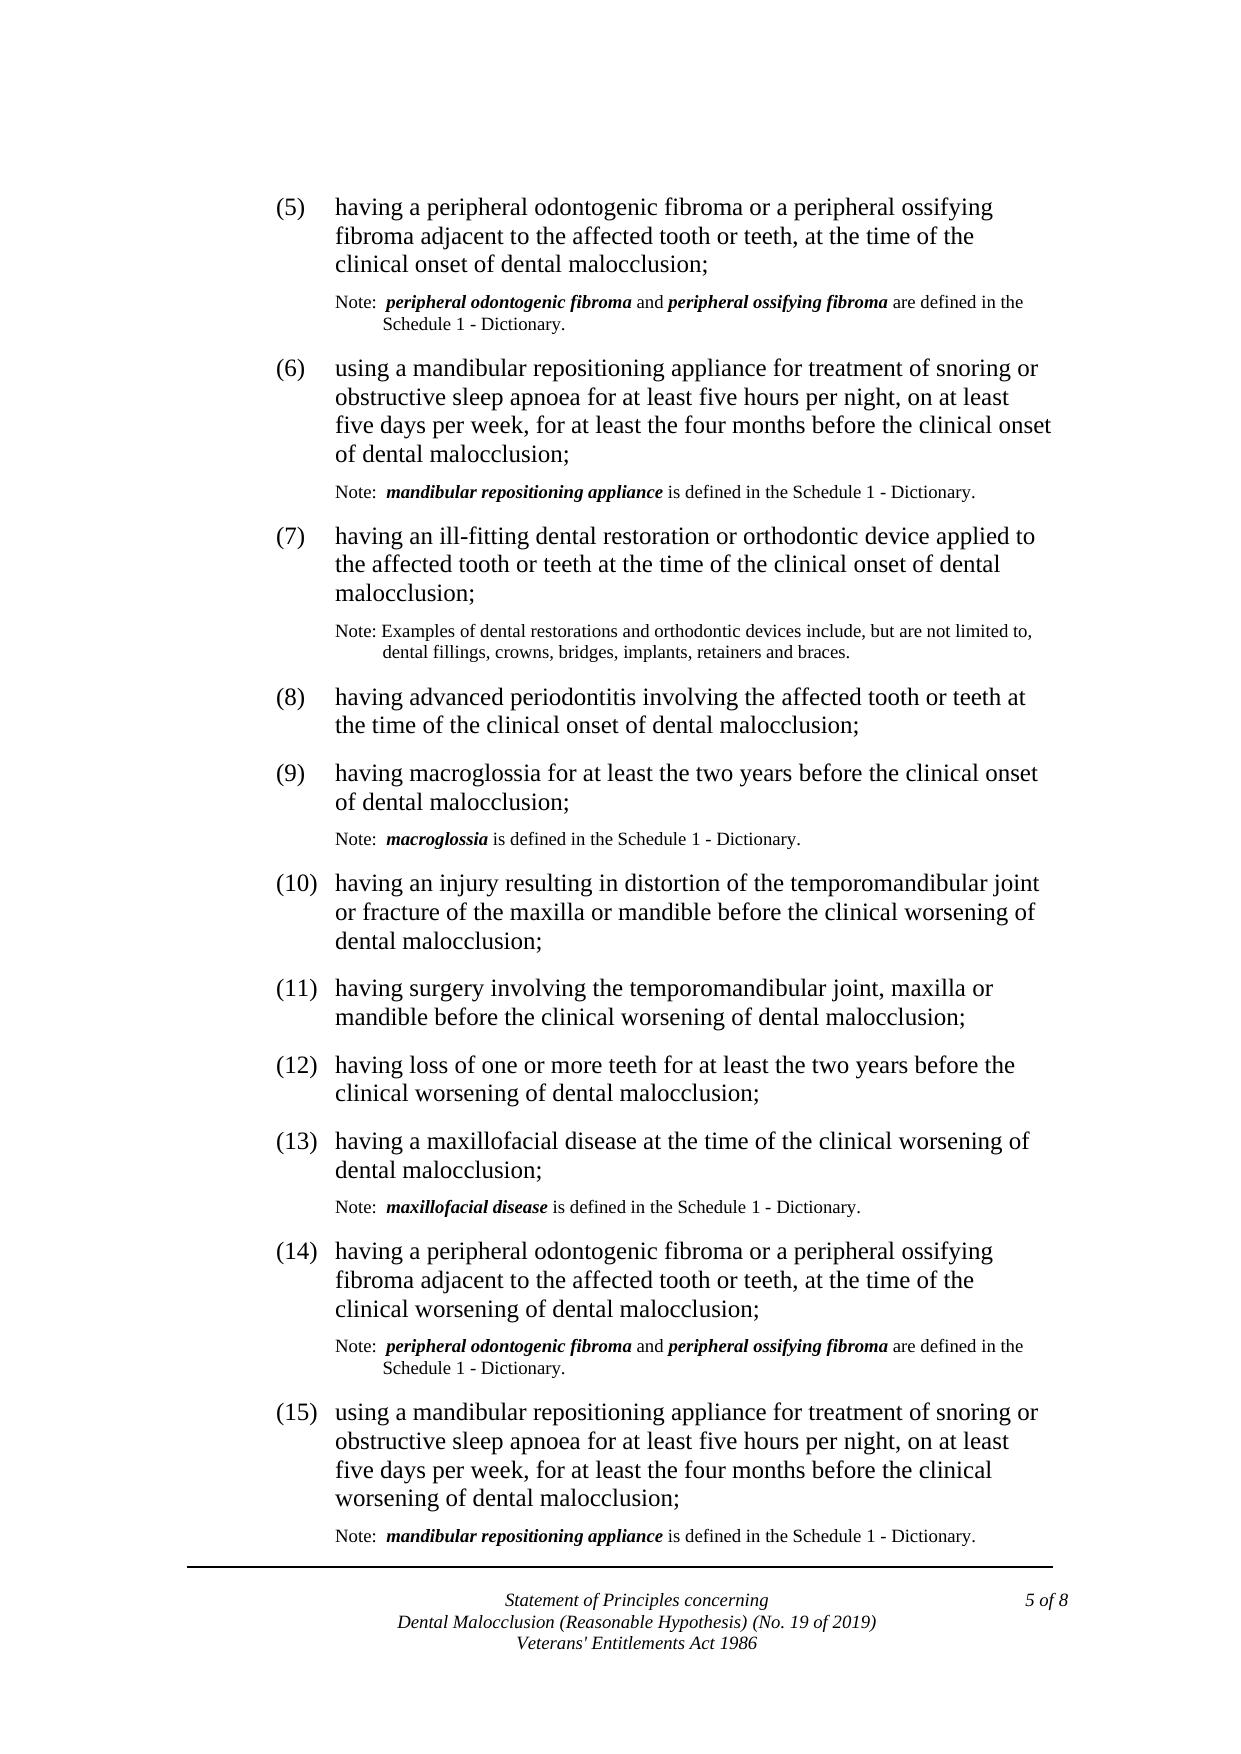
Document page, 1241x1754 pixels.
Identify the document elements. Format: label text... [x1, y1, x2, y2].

text having macroglossia for at least the two years before the clinical onset of dental malocclusion; [276, 758, 1053, 815]
text using a mandibular repositioning appliance for treatment of snoring or obstructive sleep apnoea for at least five hours per night, on at least five days per week, for at least the four months before the clinical worsening of dental malocclusion; [276, 1397, 1053, 1512]
text having a peripheral odontogenic fibroma or a peripheral ossifying fibroma adjacent to the affected tooth or teeth, at the time of the clinical worsening of dental malocclusion; [276, 1236, 1053, 1323]
text Note: peripheral odontogenic fibroma and peripheral ossifying fibroma are defined in the Schedule 1 - Dictionary. [335, 1335, 1053, 1378]
text having a peripheral odontogenic fibroma or a peripheral ossifying fibroma adjacent to the affected tooth or teeth, at the time of the clinical onset of dental malocclusion; [276, 192, 1053, 278]
text having an ill-fitting dental restoration or orthodontic device applied to the affected tooth or teeth at the time of the clinical onset of dental malocclusion; [276, 521, 1053, 607]
text having surgery involving the temporomandibular joint, maxilla or mandible before the clinical worsening of dental malocclusion; [276, 973, 1053, 1031]
text Note: Examples of dental restorations and orthodontic devices include, but are not limited to, dental fillings, crowns, bridges, implants, retainers and braces. [335, 620, 1053, 663]
text having loss of one or more teeth for at least the two years before the clinical worsening of dental malocclusion; [276, 1050, 1053, 1107]
text Note: mandibular repositioning appliance is defined in the Schedule 1 - Dictionary. [335, 481, 1053, 502]
text Note: mandibular repositioning appliance is defined in the Schedule 1 - Dictionary. [335, 1525, 1053, 1547]
text Note: macroglossia is defined in the Schedule 1 - Dictionary. [335, 828, 1053, 850]
text using a mandibular repositioning appliance for treatment of snoring or obstructive sleep apnoea for at least five hours per night, on at least five days per week, for at least the four months before the clinical onset of dental malocclusion; [276, 353, 1053, 468]
text Note: peripheral odontogenic fibroma and peripheral ossifying fibroma are defined in the Schedule 1 - Dictionary. [335, 291, 1053, 334]
text Note: maxillofacial disease is defined in the Schedule 1 - Dictionary. [335, 1196, 1053, 1218]
text having an injury resulting in distortion of the temporomandibular joint or fracture of the maxilla or mandible before the clinical worsening of dental malocclusion; [276, 868, 1053, 955]
text having a maxillofacial disease at the time of the clinical worsening of dental malocclusion; [276, 1126, 1053, 1183]
text having advanced periodontitis involving the affected tooth or teeth at the time of the clinical onset of dental malocclusion; [276, 682, 1053, 739]
